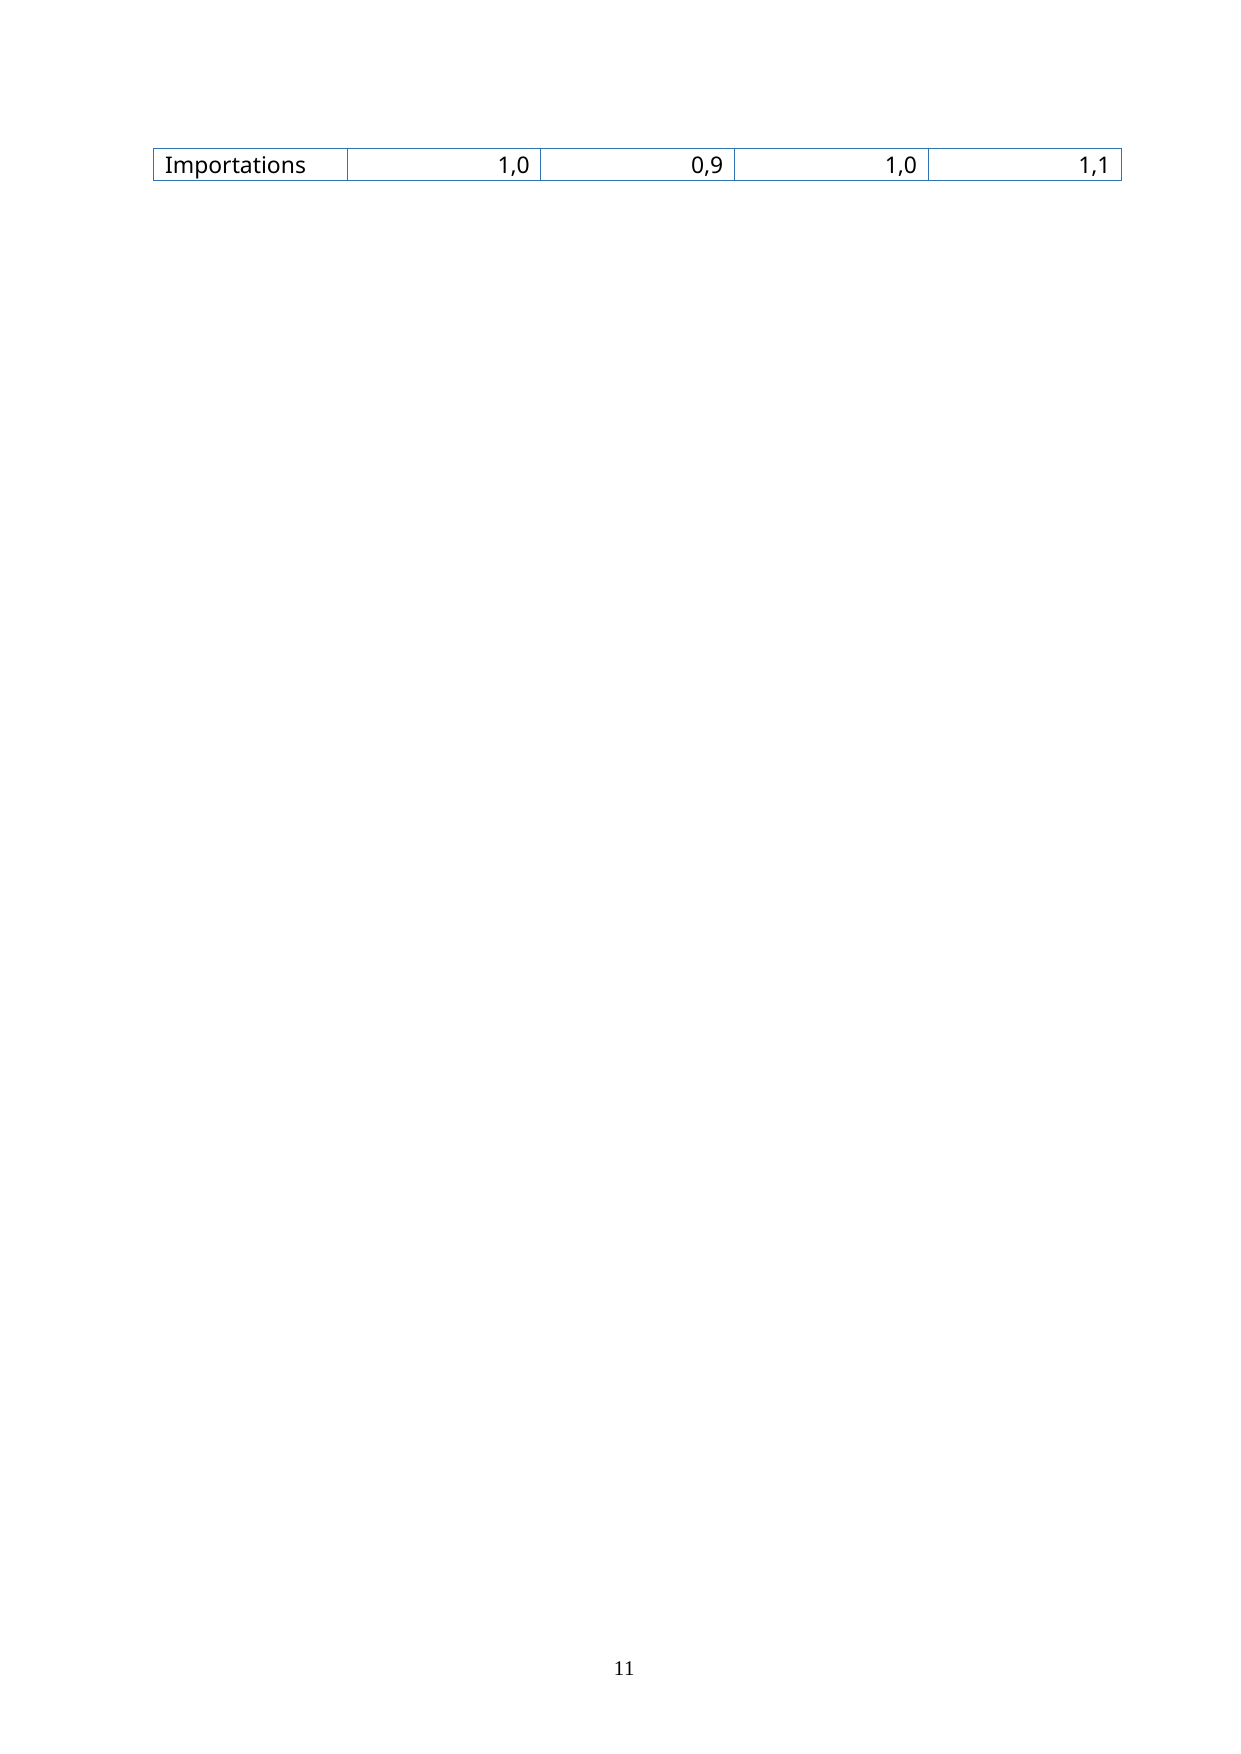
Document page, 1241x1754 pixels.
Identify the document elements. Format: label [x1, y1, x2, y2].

table_header [142, 148, 1134, 202]
